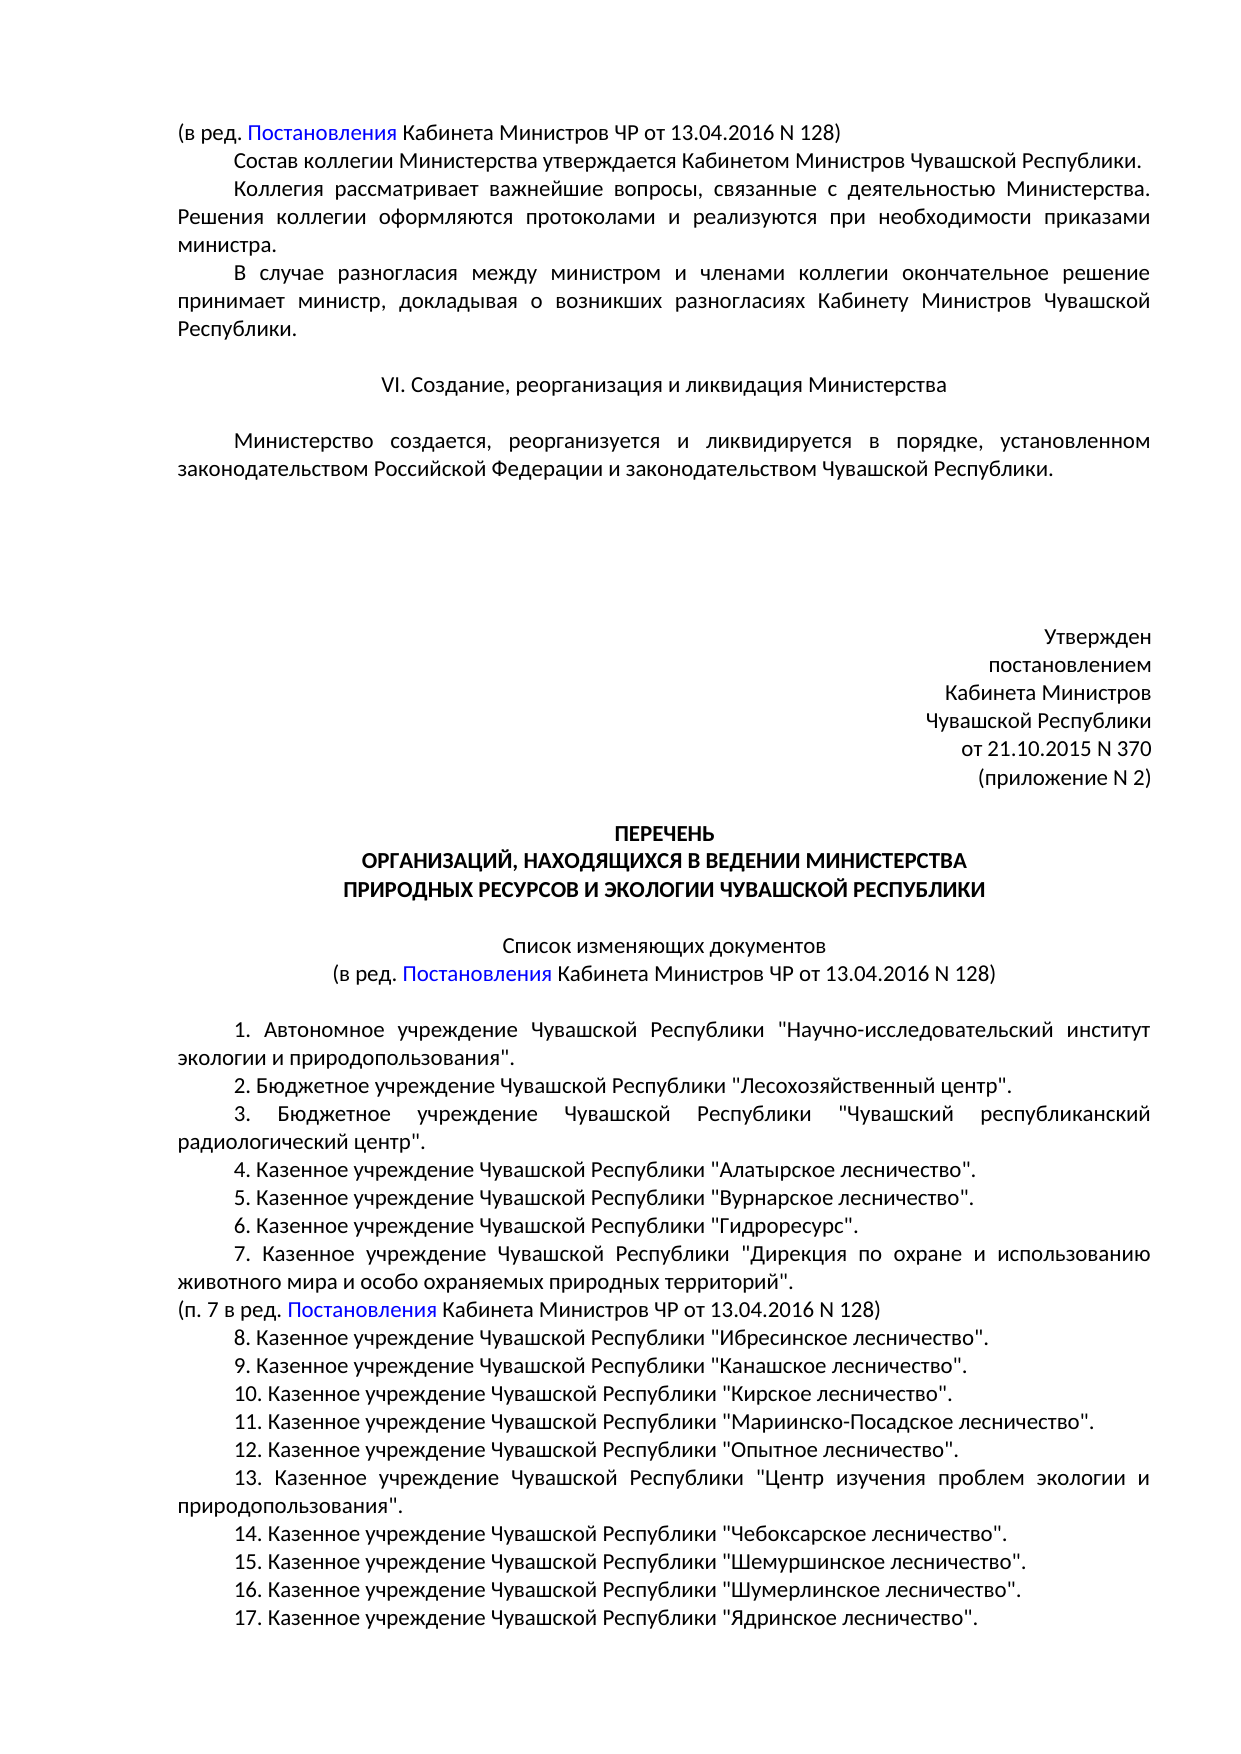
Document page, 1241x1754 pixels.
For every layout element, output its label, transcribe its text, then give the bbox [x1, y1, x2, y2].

text Утвержден [177, 622, 1152, 651]
text 4. Казенное учреждение Чувашской Республики "Алатырское лесничество". [177, 1155, 1152, 1183]
text (приложение N 2) [177, 763, 1152, 791]
text 2. Бюджетное учреждение Чувашской Республики "Лесохозяйственный центр". [177, 1071, 1152, 1099]
text 12. Казенное учреждение Чувашской Республики "Опытное лесничество". [177, 1435, 1152, 1463]
text Министерство создается, реорганизуется и ликвидируется в порядке, установленном законодательством Российской Федерации и законодательством Чувашской Республики. [177, 426, 1152, 482]
text 17. Казенное учреждение Чувашской Республики "Ядринское лесничество". [177, 1603, 1152, 1631]
text Чувашской Республики [177, 707, 1152, 734]
text от 21.10.2015 N 370 [177, 734, 1152, 763]
text 3. Бюджетное учреждение Чувашской Республики "Чувашский республиканский радиологический центр". [177, 1099, 1152, 1155]
text 10. Казенное учреждение Чувашской Республики "Кирское лесничество". [177, 1379, 1152, 1407]
text В случае разногласия между министром и членами коллегии окончательное решение принимает министр, докладывая о возникших разногласиях Кабинету Министров Чувашской Республики. [177, 258, 1152, 342]
text постановлением [177, 651, 1152, 678]
text (в ред. Постановления Кабинета Министров ЧР от 13.04.2016 N 128) [177, 118, 1152, 146]
text Список изменяющих документов [177, 931, 1152, 959]
text 9. Казенное учреждение Чувашской Республики "Канашское лесничество". [177, 1351, 1152, 1379]
title ПЕРЕЧЕНЬ [177, 819, 1152, 847]
text 15. Казенное учреждение Чувашской Республики "Шемуршинское лесничество". [177, 1547, 1152, 1575]
text Коллегия рассматривает важнейшие вопросы, связанные с деятельностью Министерства. Решения коллегии оформляются протоколами и реализуются при необходимости приказами министра. [177, 174, 1152, 258]
text 6. Казенное учреждение Чувашской Республики "Гидроресурс". [177, 1211, 1152, 1239]
text 14. Казенное учреждение Чувашской Республики "Чебоксарское лесничество". [177, 1519, 1152, 1547]
text VI. Создание, реорганизация и ликвидация Министерства [177, 370, 1152, 398]
text Кабинета Министров [177, 678, 1152, 707]
text 11. Казенное учреждение Чувашской Республики "Мариинско-Посадское лесничество". [177, 1407, 1152, 1435]
title ПРИРОДНЫХ РЕСУРСОВ И ЭКОЛОГИИ ЧУВАШСКОЙ РЕСПУБЛИКИ [177, 875, 1152, 903]
text 1. Автономное учреждение Чувашской Республики "Научно-исследовательский институт экологии и природопользования". [177, 1015, 1152, 1071]
text 8. Казенное учреждение Чувашской Республики "Ибресинское лесничество". [177, 1323, 1152, 1351]
text 5. Казенное учреждение Чувашской Республики "Вурнарское лесничество". [177, 1183, 1152, 1211]
text 7. Казенное учреждение Чувашской Республики "Дирекция по охране и использованию животного мира и особо охраняемых природных территорий". [177, 1239, 1152, 1295]
text Состав коллегии Министерства утверждается Кабинетом Министров Чувашской Республики. [177, 146, 1152, 174]
text (п. 7 в ред. Постановления Кабинета Министров ЧР от 13.04.2016 N 128) [177, 1295, 1152, 1323]
title ОРГАНИЗАЦИЙ, НАХОДЯЩИХСЯ В ВЕДЕНИИ МИНИСТЕРСТВА [177, 847, 1152, 875]
text 16. Казенное учреждение Чувашской Республики "Шумерлинское лесничество". [177, 1575, 1152, 1603]
text (в ред. Постановления Кабинета Министров ЧР от 13.04.2016 N 128) [177, 959, 1152, 987]
text 13. Казенное учреждение Чувашской Республики "Центр изучения проблем экологии и природопользования". [177, 1463, 1152, 1519]
